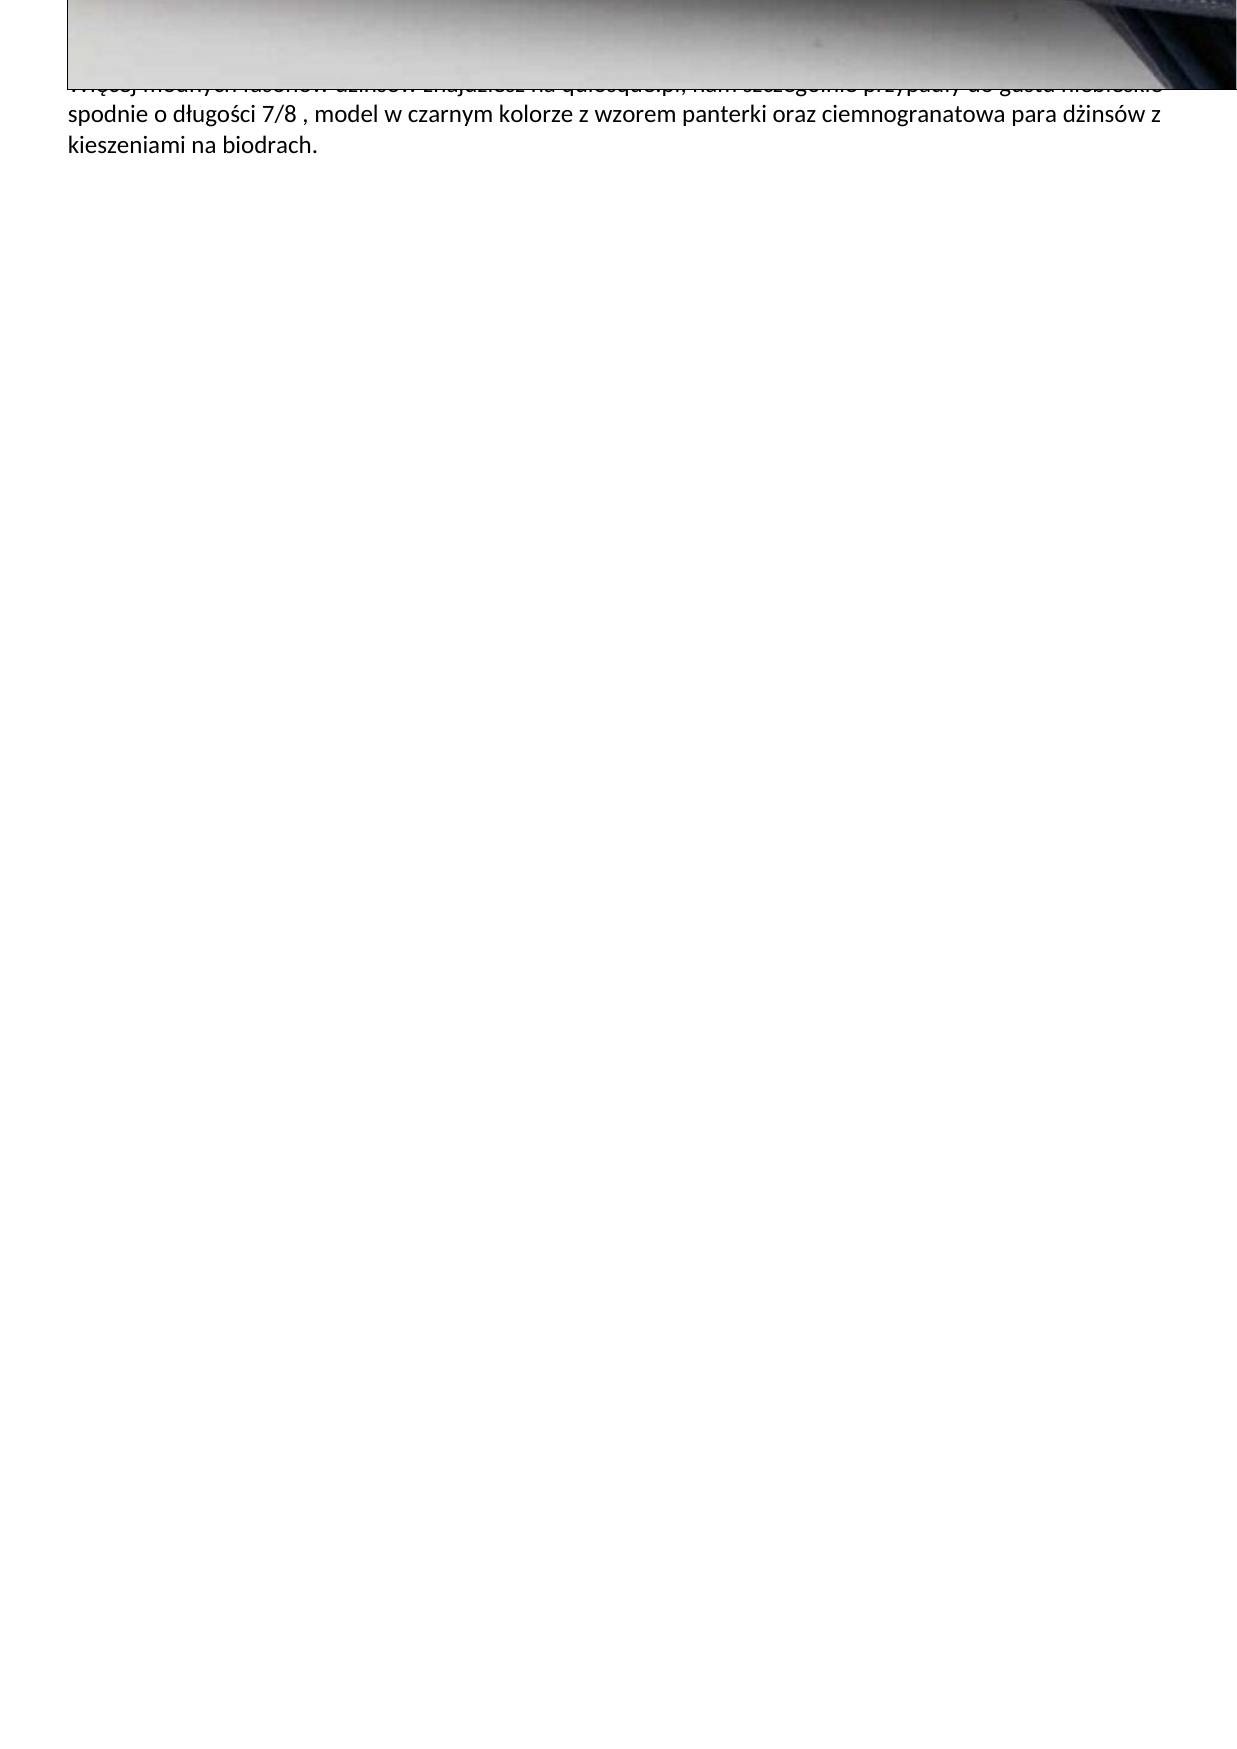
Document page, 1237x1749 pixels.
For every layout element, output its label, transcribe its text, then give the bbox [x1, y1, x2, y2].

text Więcej modnych fasonów dżinsów znajdziesz na quiosque.pl, nam szczególnie przypadły do gustu niebieskie spodnie o długości 7/8 , model w czarnym kolorze z wzorem panterki oraz ciemnogranatowa para dżinsów z kieszeniami na biodrach. [68, 90, 1169, 159]
picture [68, 0, 1237, 89]
